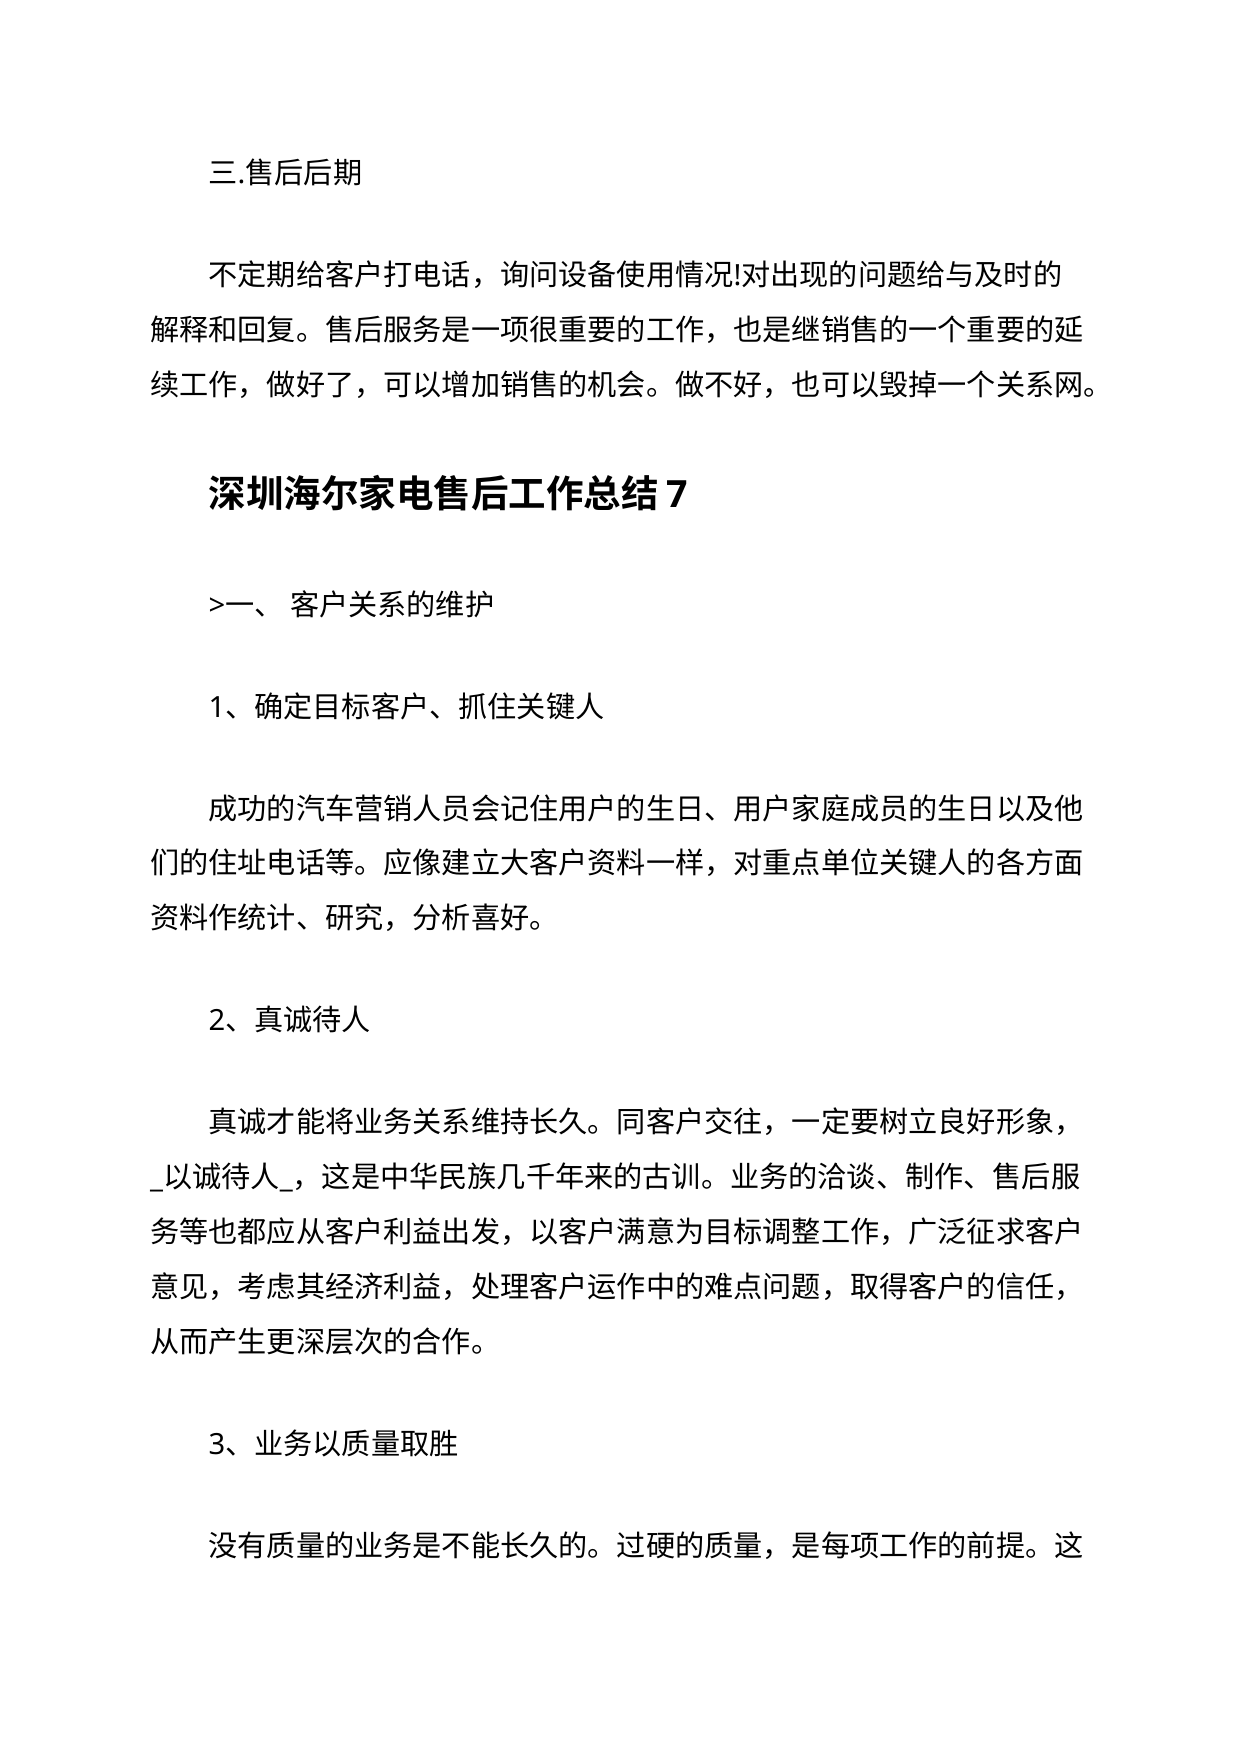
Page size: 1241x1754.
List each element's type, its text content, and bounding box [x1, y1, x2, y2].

text 成功的汽车营销人员会记住用户的生日、用户家庭成员的生日以及他们的住址电话等。应像建立大客户资料一样，对重点单位关键人的各方面资料作统计、研究，分析喜好。 [150, 785, 1090, 937]
text 三.售后后期 [150, 150, 1090, 192]
text 不定期给客户打电话，询问设备使用情况!对出现的问题给与及时的解释和回复。售后服务是一项很重要的工作，也是继销售的一个重要的延续工作，做好了，可以增加销售的机会。做不好，也可以毁掉一个关系网。 [150, 252, 1090, 404]
text >一、 客户关系的维护 [150, 581, 1090, 624]
text 真诚才能将业务关系维持长久。同客户交往，一定要树立良好形象，_以诚待人_，这是中华民族几千年来的古训。业务的洽谈、制作、售后服务等也都应从客户利益出发，以客户满意为目标调整工作，广泛征求客户意见，考虑其经济利益，处理客户运作中的难点问题，取得客户的信任，从而产生更深层次的合作。 [150, 1099, 1090, 1361]
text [150, 1522, 1090, 1564]
text 深圳海尔家电售后工作总结7 [150, 464, 1090, 518]
text 2、真诚待人 [150, 997, 1090, 1039]
text 1、确定目标客户、抓住关键人 [150, 683, 1090, 726]
text 3、业务以质量取胜 [150, 1420, 1090, 1463]
